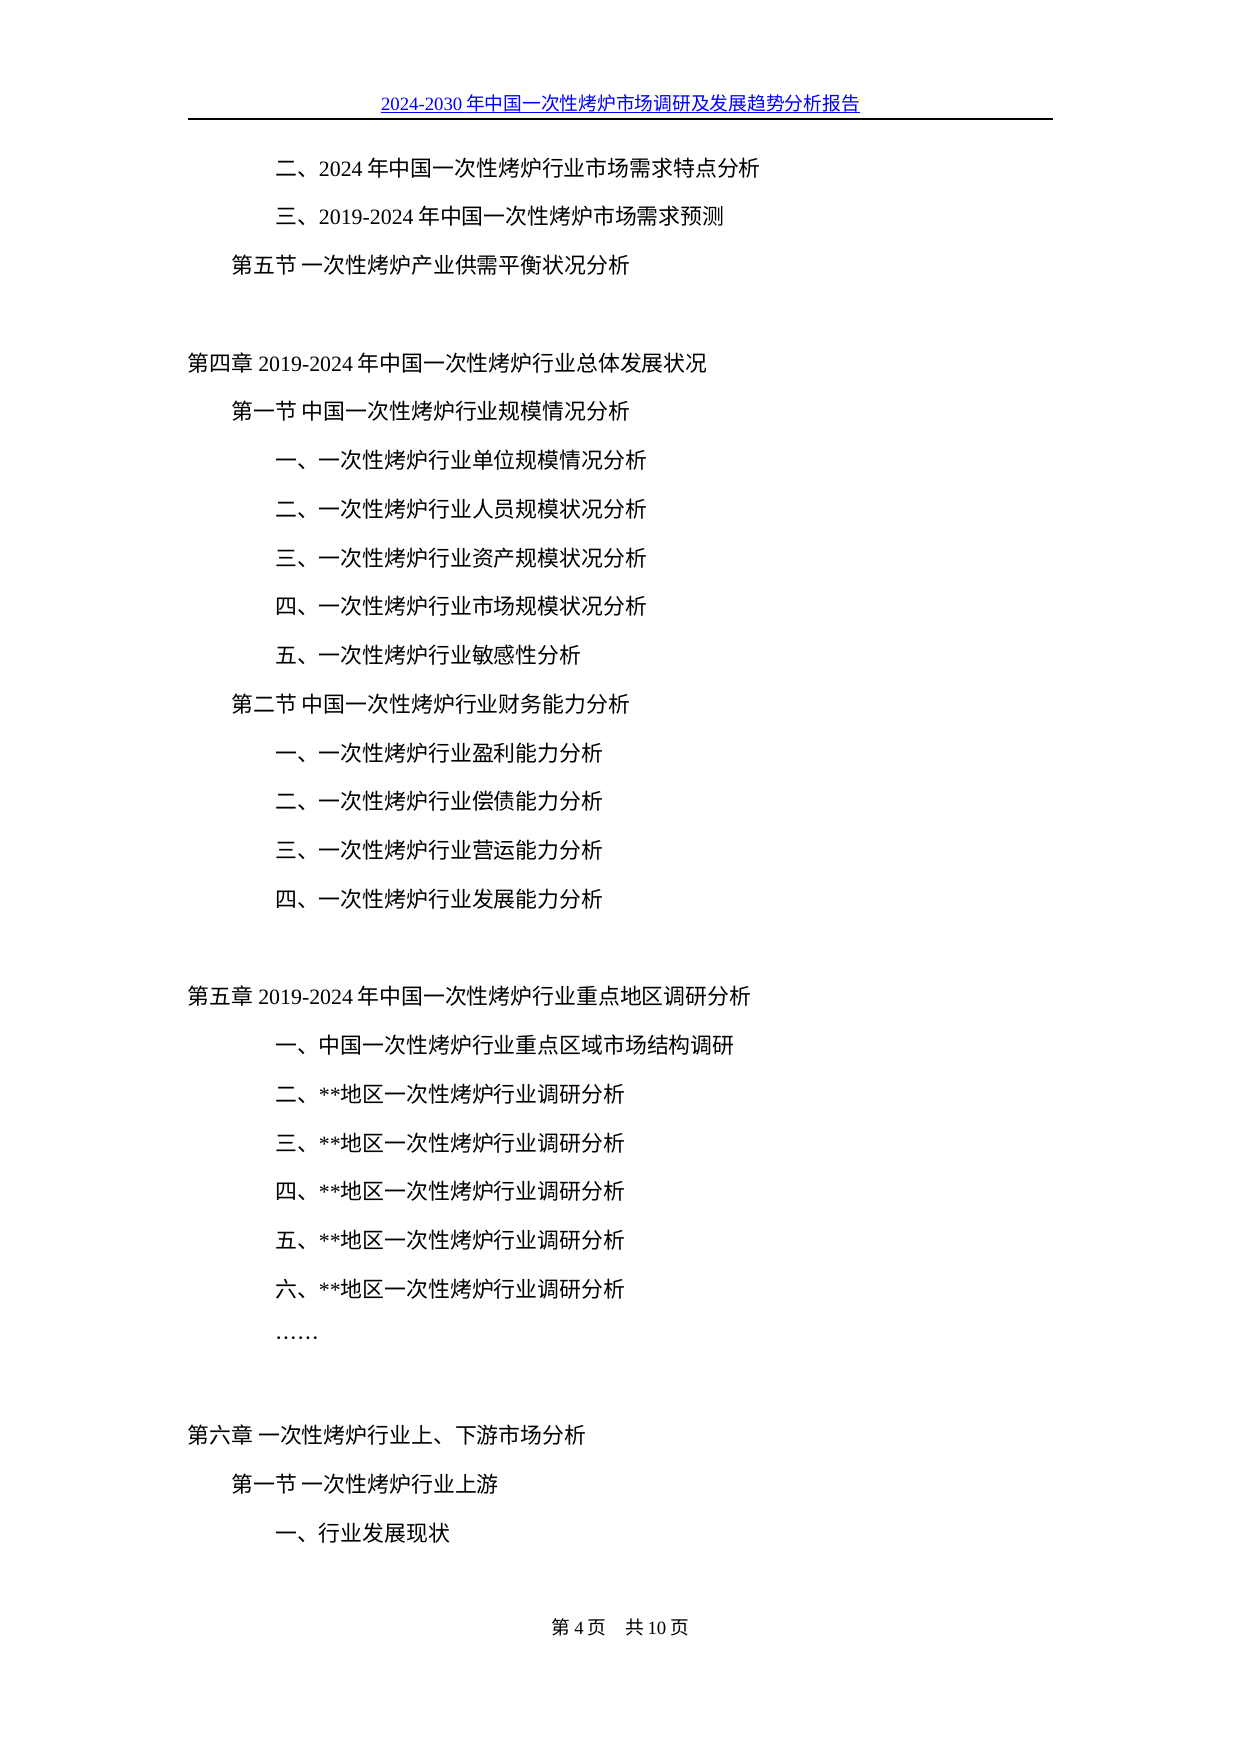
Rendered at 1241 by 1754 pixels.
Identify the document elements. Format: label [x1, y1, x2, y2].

text [187, 150, 1053, 1548]
